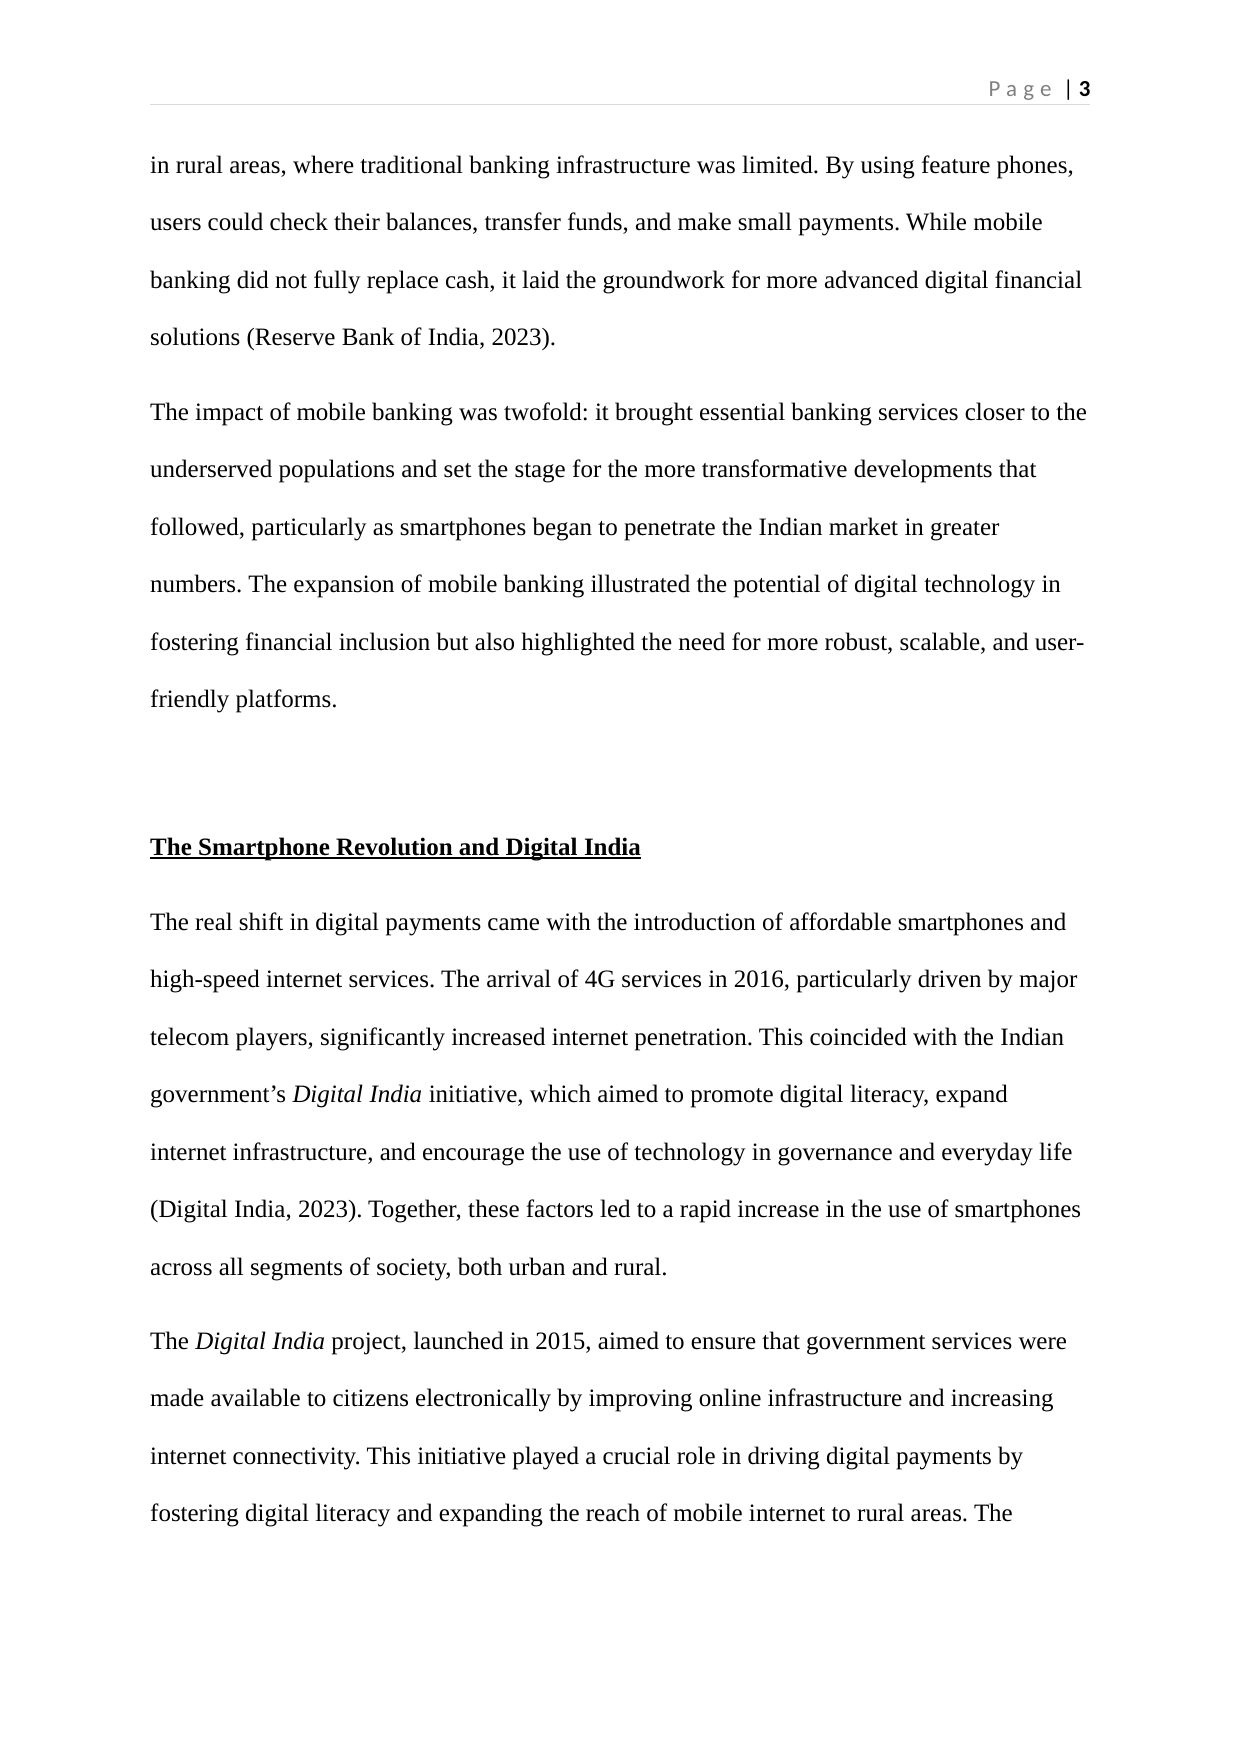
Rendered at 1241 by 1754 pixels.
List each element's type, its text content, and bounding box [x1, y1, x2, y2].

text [150, 150, 1090, 351]
text The Smartphone Revolution and Digital India [150, 832, 1090, 861]
text The real shift in digital payments came with the introduction of affordable smartphones and high-speed internet services. The arrival of 4G services in 2016, particularly driven by major telecom players, significantly increased internet penetration. This coincided with the Indian government’s Digital India initiative, which aimed to promote digital literacy, expand internet infrastructure, and encourage the use of technology in governance and everyday life (Digital India, 2023). Together, these factors led to a rapid increase in the use of smartphones across all segments of society, both urban and rural. [150, 907, 1090, 1280]
text The impact of mobile banking was twofold: it brought essential banking services closer to the underserved populations and set the stage for the more transformative developments that followed, particularly as smartphones began to penetrate the Indian market in greater numbers. The expansion of mobile banking illustrated the potential of digital technology in fostering financial inclusion but also highlighted the need for more robust, scalable, and user-friendly platforms. [150, 397, 1090, 713]
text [150, 1326, 1090, 1527]
